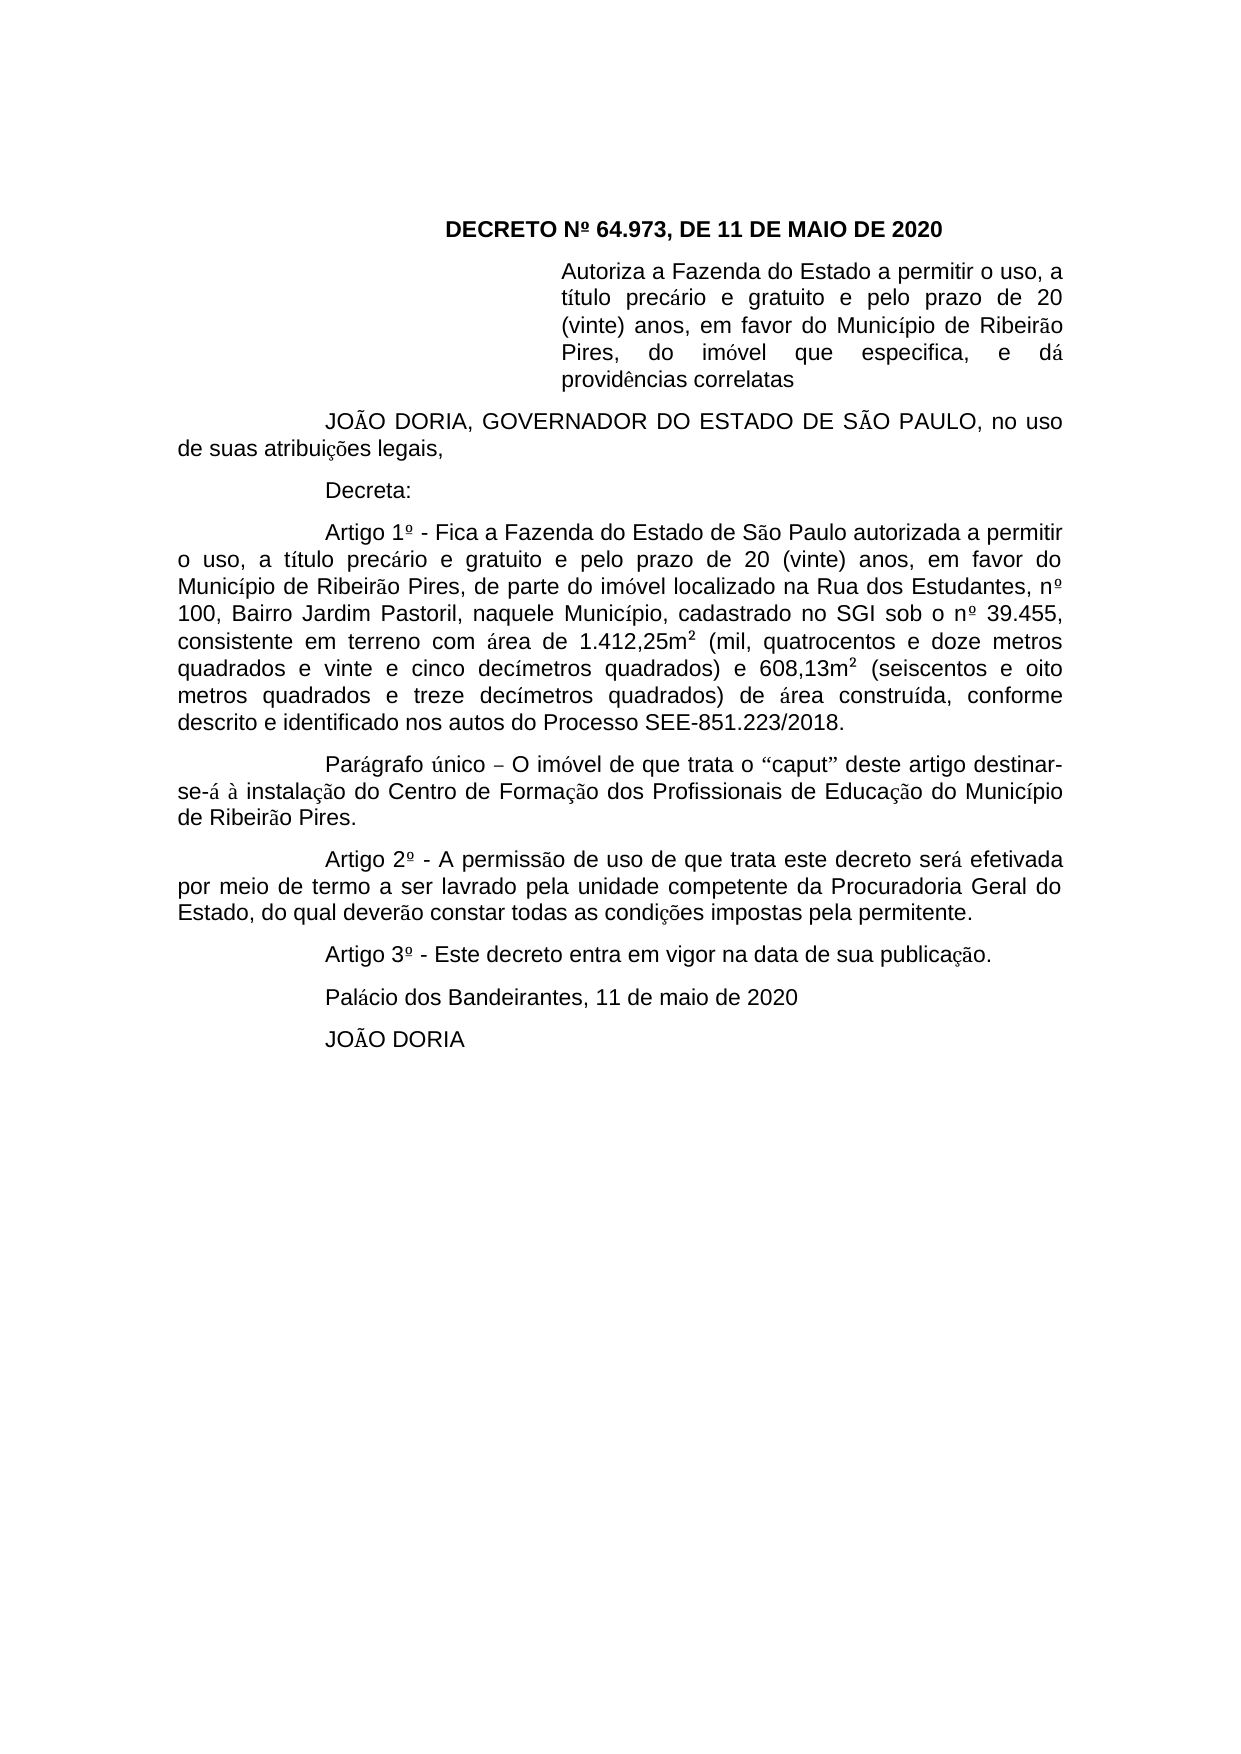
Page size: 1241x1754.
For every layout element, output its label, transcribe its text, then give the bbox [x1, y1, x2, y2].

text Parágrafo único – O imóvel de que trata o “caput” deste artigo destinar-se-á à instalação do Centro de Formação dos Profissionais de Educação do Município de Ribeirão Pires. [177, 751, 1063, 831]
text Artigo 2º - A permissão de uso de que trata este decreto será efetivada por meio de termo a ser lavrado pela unidade competente da Procuradoria Geral do Estado, do qual deverão constar todas as condições impostas pela permitente. [177, 846, 1063, 926]
text Artigo 3º - Este decreto entra em vigor na data de sua publicação. [177, 941, 1063, 968]
text JOÃO DORIA [177, 1026, 1063, 1053]
text Palácio dos Bandeirantes, 11 de maio de 2020 [177, 983, 1063, 1011]
text Decreta: [177, 477, 1063, 504]
text Artigo 1º - Fica a Fazenda do Estado de São Paulo autorizada a permitir o uso, a título precário e gratuito e pelo prazo de 20 (vinte) anos, em favor do Município de Ribeirão Pires, de parte do imóvel localizado na Rua dos Estudantes, nº 100, Bairro Jardim Pastoril, naquele Município, cadastrado no SGI sob o nº 39.455, consistente em terreno com área de 1.412,25m² (mil, quatrocentos e doze metros quadrados e vinte e cinco decímetros quadrados) e 608,13m² (seiscentos e oito metros quadrados e treze decímetros quadrados) de área construída, conforme descrito e identificado nos autos do Processo SEE-851.223/2018. [177, 519, 1063, 736]
text DECRETO Nº 64.973, DE 11 DE MAIO DE 2020 [177, 216, 1063, 243]
text Autoriza a Fazenda do Estado a permitir o uso, a título precário e gratuito e pelo prazo de 20 (vinte) anos, em favor do Município de Ribeirão Pires, do imóvel que especifica, e dá providências correlatas [561, 258, 1063, 393]
text JOÃO DORIA, GOVERNADOR DO ESTADO DE SÃO PAULO, no uso de suas atribuições legais, [177, 408, 1063, 462]
